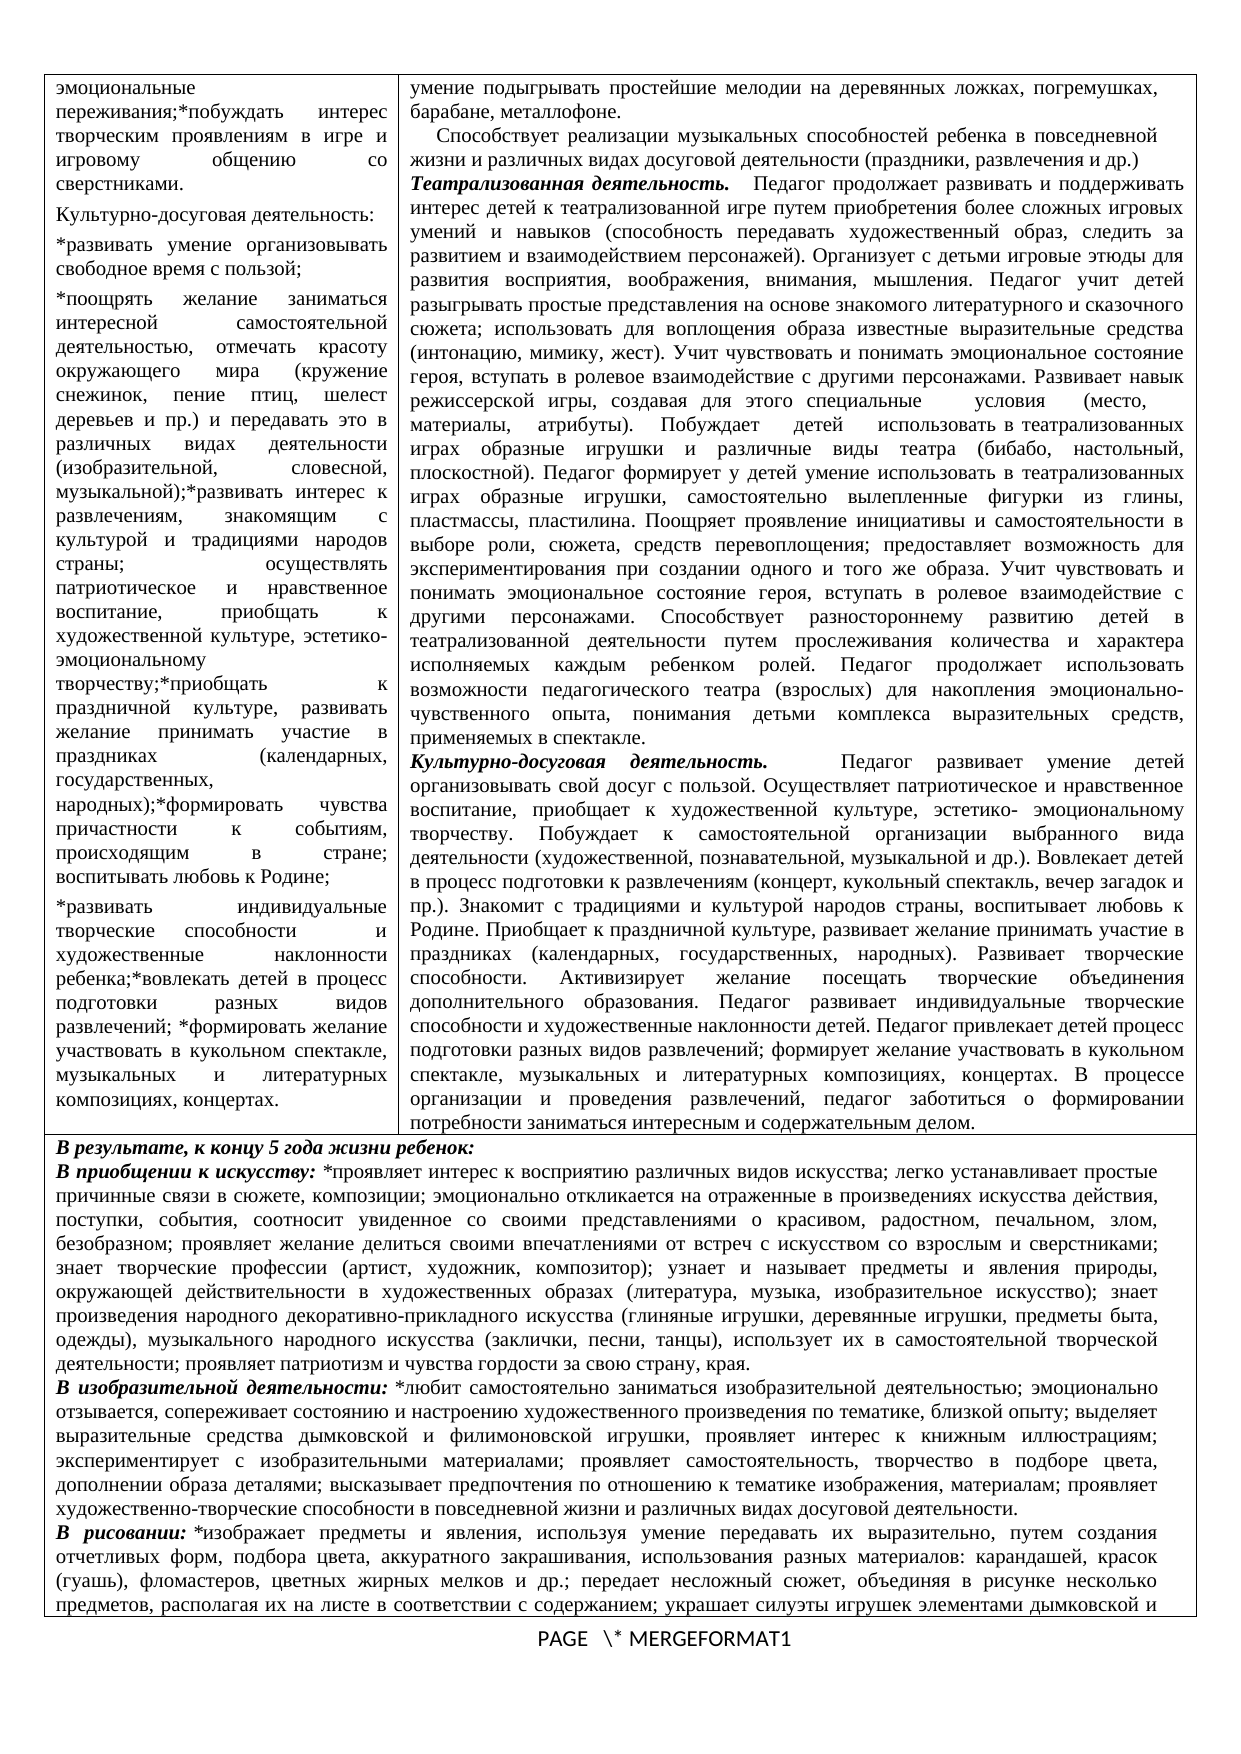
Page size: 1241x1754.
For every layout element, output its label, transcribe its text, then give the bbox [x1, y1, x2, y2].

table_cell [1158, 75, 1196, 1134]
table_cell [45, 75, 398, 1134]
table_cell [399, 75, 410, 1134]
